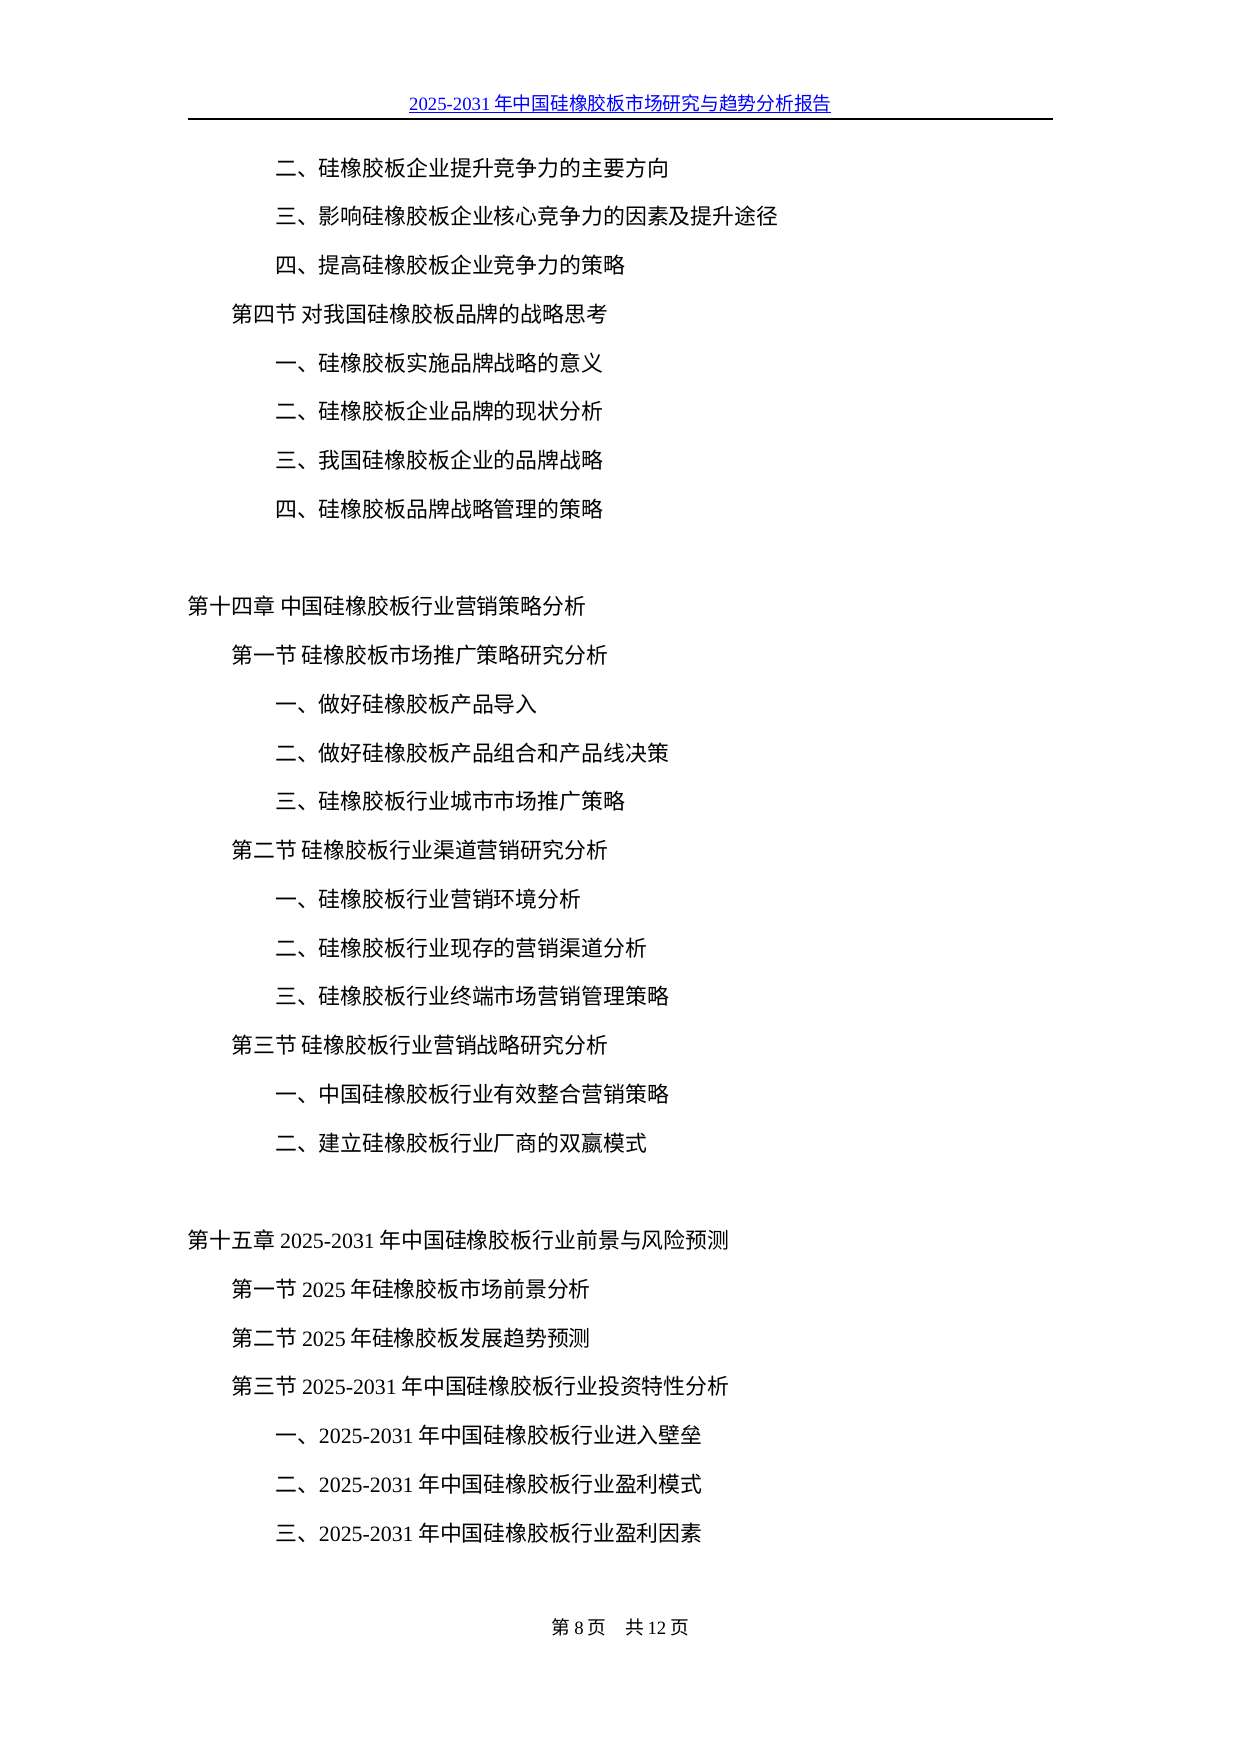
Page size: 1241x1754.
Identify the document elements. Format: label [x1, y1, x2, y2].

text [187, 150, 1053, 1548]
